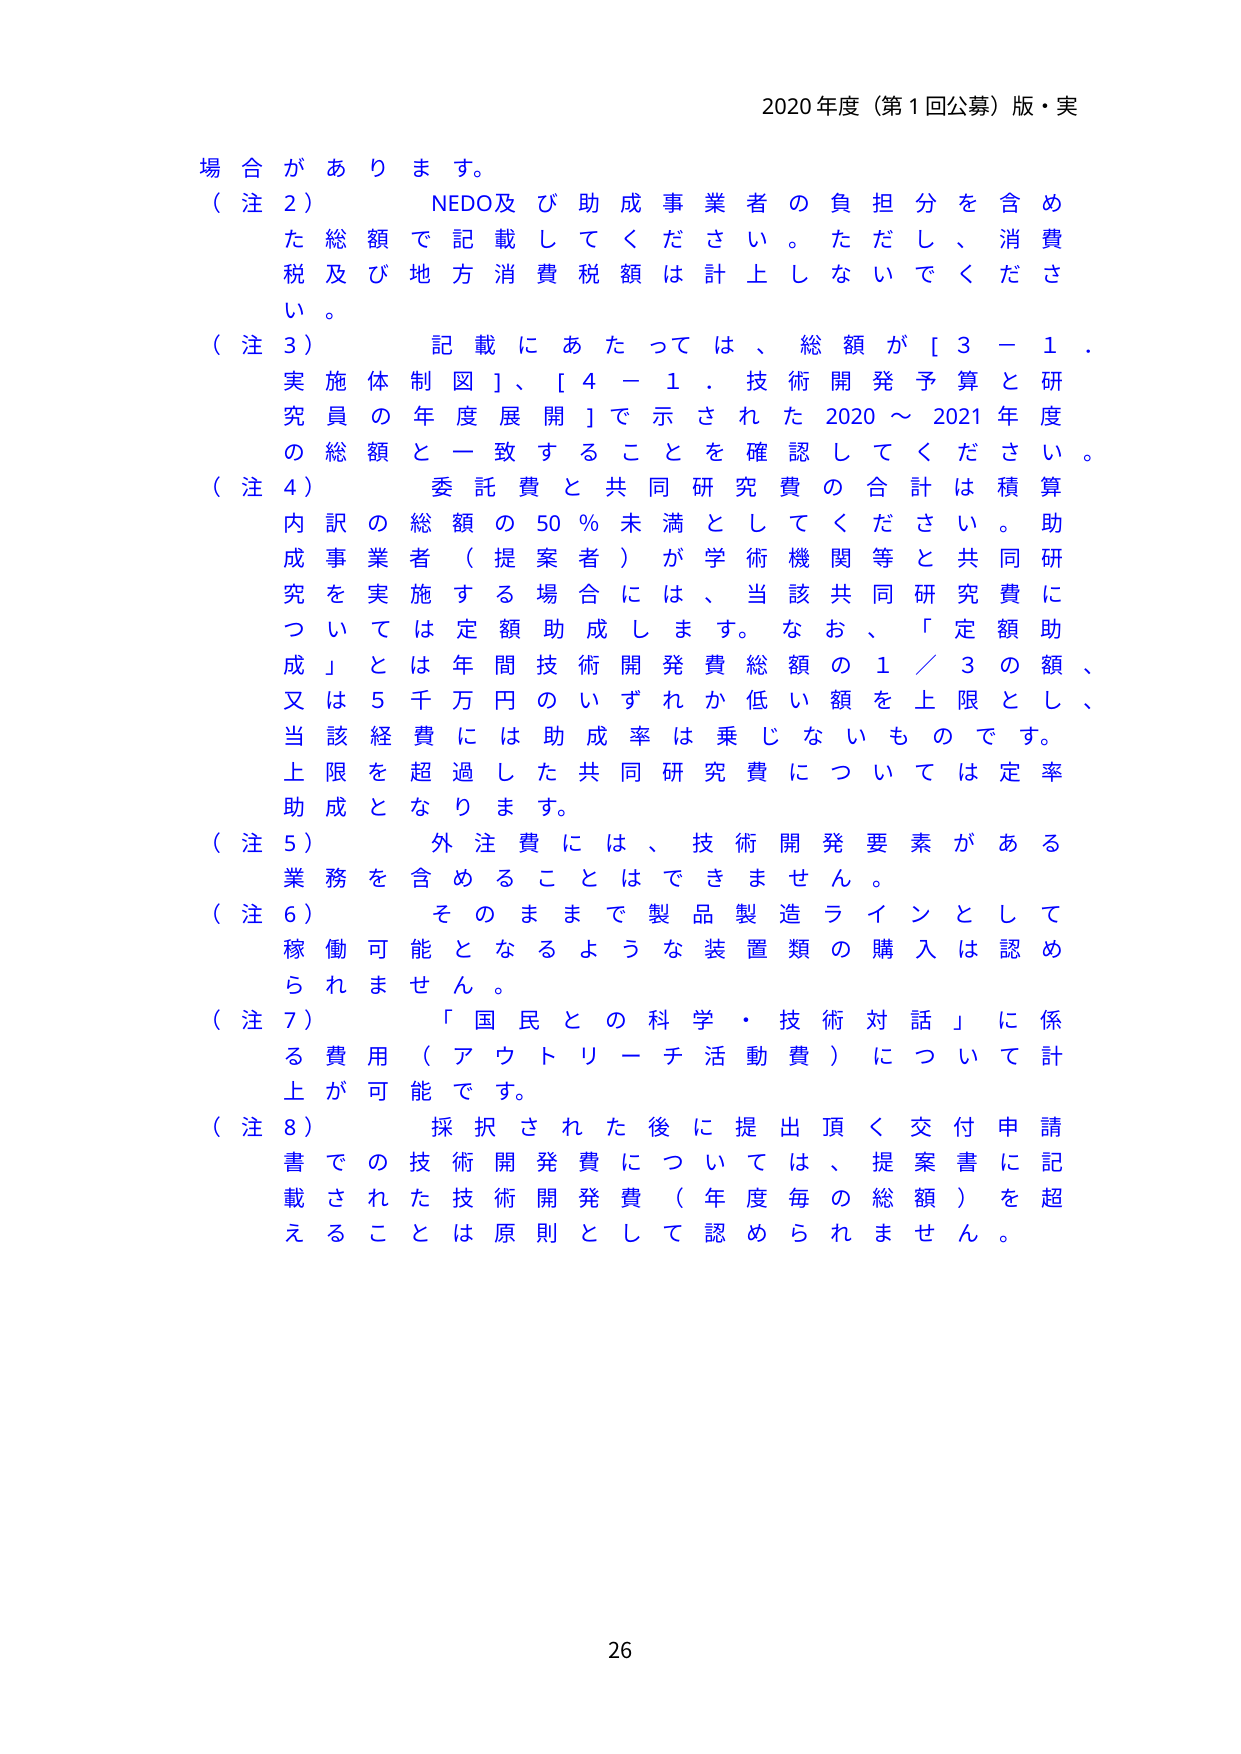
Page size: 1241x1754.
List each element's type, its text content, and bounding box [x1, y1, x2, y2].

list 委託費と共同研究費の合計は積算内訳の総額の50％未満としてください。助成事業者（提案者）が学術機関等と共同研究を実施する場合には、当該共同研究費については定額助成します。なお、「定額助成」とは年間技術開発費総額の１／３の額、又は５千万円のいずれか低い額を上限とし、当該経費には助成率は乗じないものです。上限を超過した共同研究費については定率助成となります。 [198, 468, 1083, 824]
list 「国民との科学・技術対話」に係る費用（アウトリーチ活動費）について計上が可能です。 [198, 1001, 1083, 1108]
list 採択された後に提出頂く交付申請書での技術開発費については、提案書に記載された技術開発費（年度毎の総額）を超えることは原則として認められません。 [198, 1108, 1083, 1250]
list 外注費には、技術開発要素がある業務を含めることはできません。 [198, 824, 1083, 895]
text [195, 149, 1083, 184]
list NEDO及び助成事業者の負担分を含めた総額で記載してください。ただし、消費税及び地方消費税額は計上しないでください。 [198, 184, 1083, 326]
list 記載にあたっては、総額が[３－１．実施体制図]、[４－１．技術開発予算と研究員の年度展開]で示された2020～2021年度の総額と一致することを確認してください。 [198, 326, 1083, 468]
list そのままで製品製造ラインとして稼働可能となるような装置類の購入は認められません。 [198, 895, 1083, 1001]
